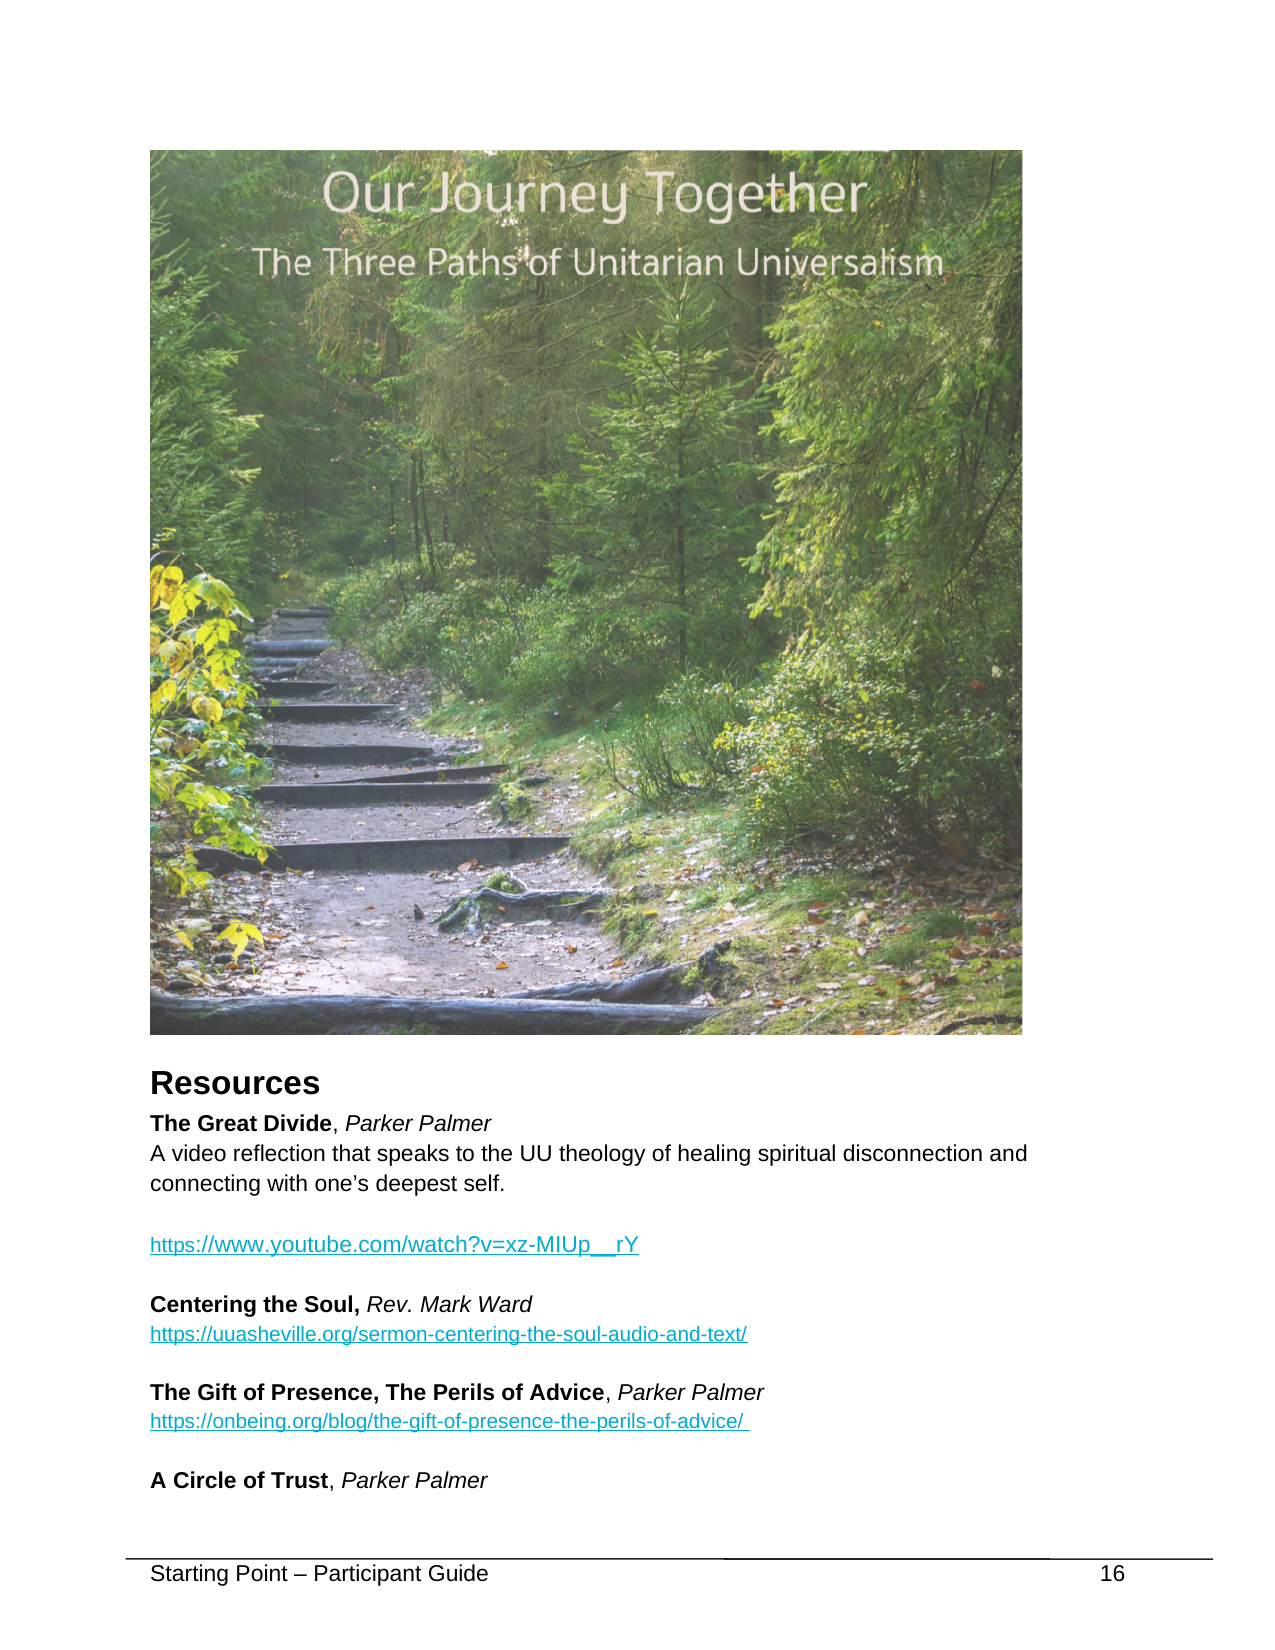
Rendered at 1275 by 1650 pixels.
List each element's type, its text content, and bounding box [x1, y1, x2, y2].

picture [150, 150, 1023, 1035]
text The Great Divide, Parker Palmer [150, 1110, 1125, 1136]
text A Circle of Trust, Parker Palmer [150, 1467, 1125, 1493]
subtitle Resources [150, 1063, 1125, 1102]
text https://uuasheville.org/sermon-centering-the-soul-audio-and-text/ [150, 1321, 1125, 1345]
text A video reflection that speaks to the UU theology of healing spiritual disconnection and connecting with one’s deepest self. [150, 1140, 1125, 1197]
text https://onbeing.org/blog/the-gift-of-presence-the-perils-of-advice/ [150, 1409, 1125, 1433]
text The Gift of Presence, The Perils of Advice, Parker Palmer [150, 1379, 1125, 1406]
text https://www.youtube.com/watch?v=xz-MIUp__rY [150, 1231, 1125, 1257]
title Centering the Soul, Rev. Mark Ward [150, 1291, 1125, 1318]
